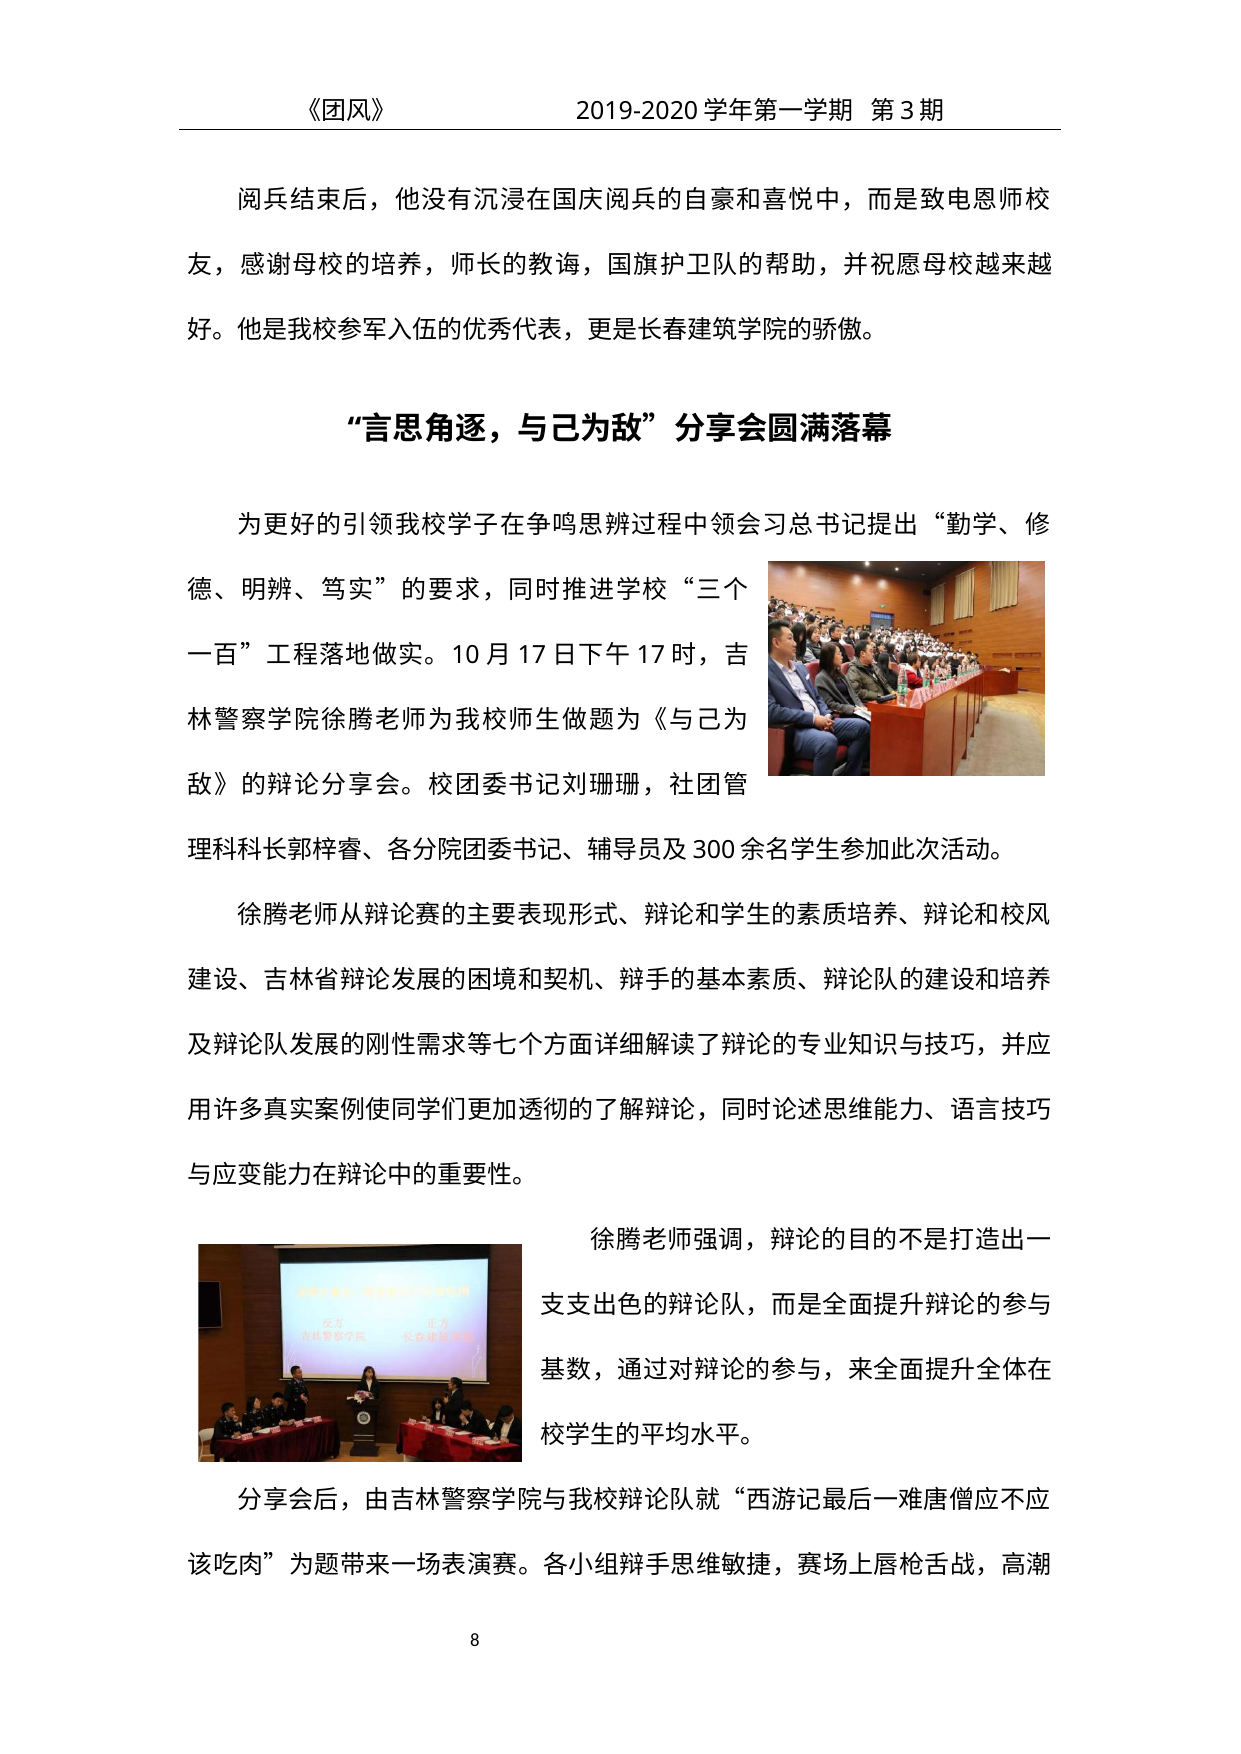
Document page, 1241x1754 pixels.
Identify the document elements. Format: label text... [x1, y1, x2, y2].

picture [766, 561, 1045, 774]
text 徐腾老师从辩论赛的主要表现形式、辩论和学生的素质培养、辩论和校风建设、吉林省辩论发展的困境和契机、辩手的基本素质、辩论队的建设和培养及辩论队发展的刚性需求等七个方面详细解读了辩论的专业知识与技巧，并应用许多真实案例使同学们更加透彻的了解辩论，同时论述思维能力、语言技巧与应变能力在辩论中的重要性。 [187, 881, 1053, 1206]
picture [196, 1244, 522, 1461]
text 阅兵结束后，他没有沉浸在国庆阅兵的自豪和喜悦中，而是致电恩师校友，感谢母校的培养，师长的教诲，国旗护卫队的帮助，并祝愿母校越来越好。他是我校参军入伍的优秀代表，更是长春建筑学院的骄傲。 [187, 166, 1053, 361]
text 为更好的引领我校学子在争鸣思辨过程中领会习总书记提出“勤学、修德、明辨、笃实”的要求，同时推进学校“三个一百”工程落地做实。10月17日下午17时，吉林警察学院徐腾老师为我校师生做题为《与己为敌》的辩论分享会。校团委书记刘珊珊，社团管理科科长郭梓睿、各分院团委书记、辅导员及300余名学生参加此次活动。 [187, 491, 1053, 881]
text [187, 1466, 1053, 1596]
text “言思角逐，与己为敌”分享会圆满落幕 [187, 393, 1053, 458]
